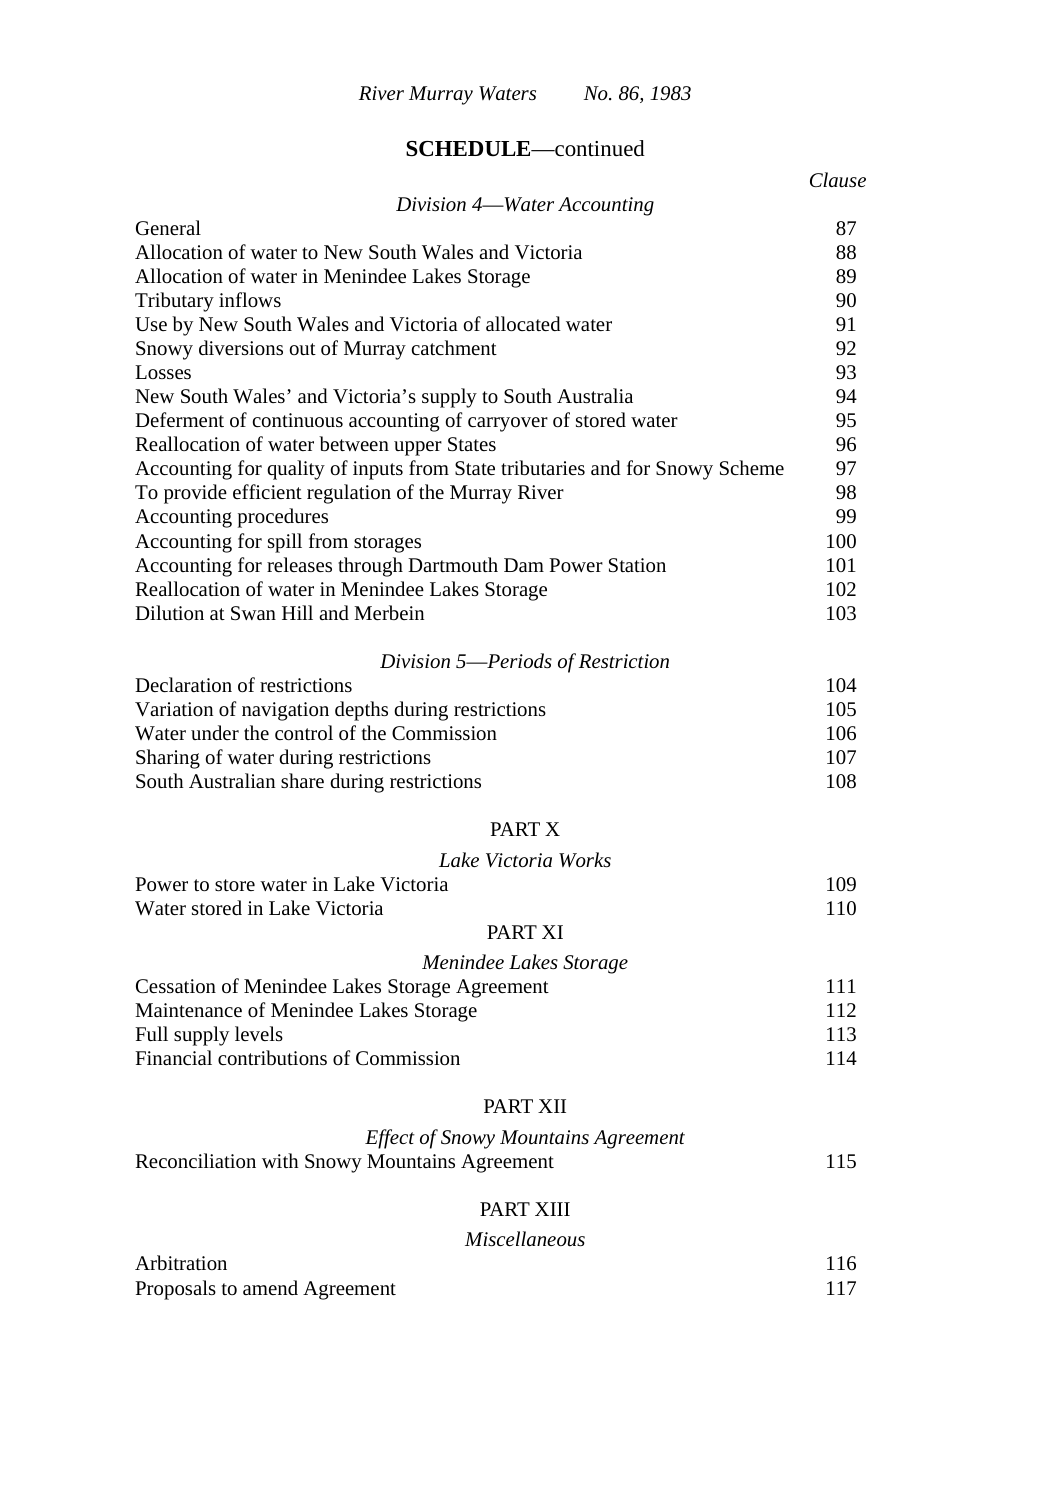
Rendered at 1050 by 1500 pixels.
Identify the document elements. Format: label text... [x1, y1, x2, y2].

text Allocation of water to New South Wales and Victoria 88 [135, 240, 915, 264]
text Use by New South Wales and Victoria of allocated water 91 [135, 312, 915, 336]
text Power to store water in Lake Victoria 109 [135, 872, 915, 896]
text Clause [135, 168, 866, 192]
subtitle SCHEDULE—continued [135, 135, 915, 161]
text Water under the control of the Commission 106 [135, 721, 915, 745]
text Arbitration 116 [135, 1251, 915, 1275]
text Effect of Snowy Mountains Agreement [135, 1125, 915, 1149]
text Reallocation of water in Menindee Lakes Storage 102 [135, 577, 915, 601]
text Proposals to amend Agreement 117 [135, 1275, 915, 1299]
text Full supply levels 113 [135, 1022, 915, 1046]
subtitle PART XII [135, 1094, 915, 1118]
text Water stored in Lake Victoria 110 [135, 896, 915, 920]
text Division 5—Periods of Restriction [135, 649, 915, 673]
text Division 4—Water Accounting [135, 192, 915, 216]
text Miscellaneous [135, 1227, 915, 1251]
text Menindee Lakes Storage [135, 950, 915, 974]
text Tributary inflows 90 [135, 288, 915, 312]
text Accounting for releases through Dartmouth Dam Power Station 101 [135, 553, 915, 577]
text Losses 93 [135, 360, 915, 384]
text Allocation of water in Menindee Lakes Storage 89 [135, 264, 915, 288]
text Reconciliation with Snowy Mountains Agreement 115 [135, 1149, 915, 1173]
text Dilution at Swan Hill and Merbein 103 [135, 601, 915, 625]
text Reallocation of water between upper States 96 [135, 432, 915, 456]
text Maintenance of Menindee Lakes Storage 112 [135, 998, 915, 1022]
text Lake Victoria Works [135, 848, 915, 872]
text Deferment of continuous accounting of carryover of stored water 95 [135, 408, 915, 432]
text Financial contributions of Commission 114 [135, 1046, 915, 1070]
text Accounting for quality of inputs from State tributaries and for Snowy Scheme 97 [135, 456, 915, 480]
text New South Wales’ and Victoria’s supply to South Australia 94 [135, 384, 915, 408]
text To provide efficient regulation of the Murray River 98 [135, 480, 915, 504]
text Sharing of water during restrictions 107 [135, 745, 915, 769]
subtitle PART XI [135, 920, 915, 944]
text Accounting for spill from storages 100 [135, 528, 915, 553]
text South Australian share during restrictions 108 [135, 769, 915, 793]
text Accounting procedures 99 [135, 504, 915, 528]
subtitle PART X [135, 817, 915, 841]
subtitle PART XIII [135, 1197, 915, 1221]
text Variation of navigation depths during restrictions 105 [135, 697, 915, 721]
text General 87 [135, 216, 915, 240]
text Snowy diversions out of Murray catchment 92 [135, 336, 915, 360]
text Declaration of restrictions 104 [135, 673, 915, 697]
text Cessation of Menindee Lakes Storage Agreement 111 [135, 974, 915, 998]
